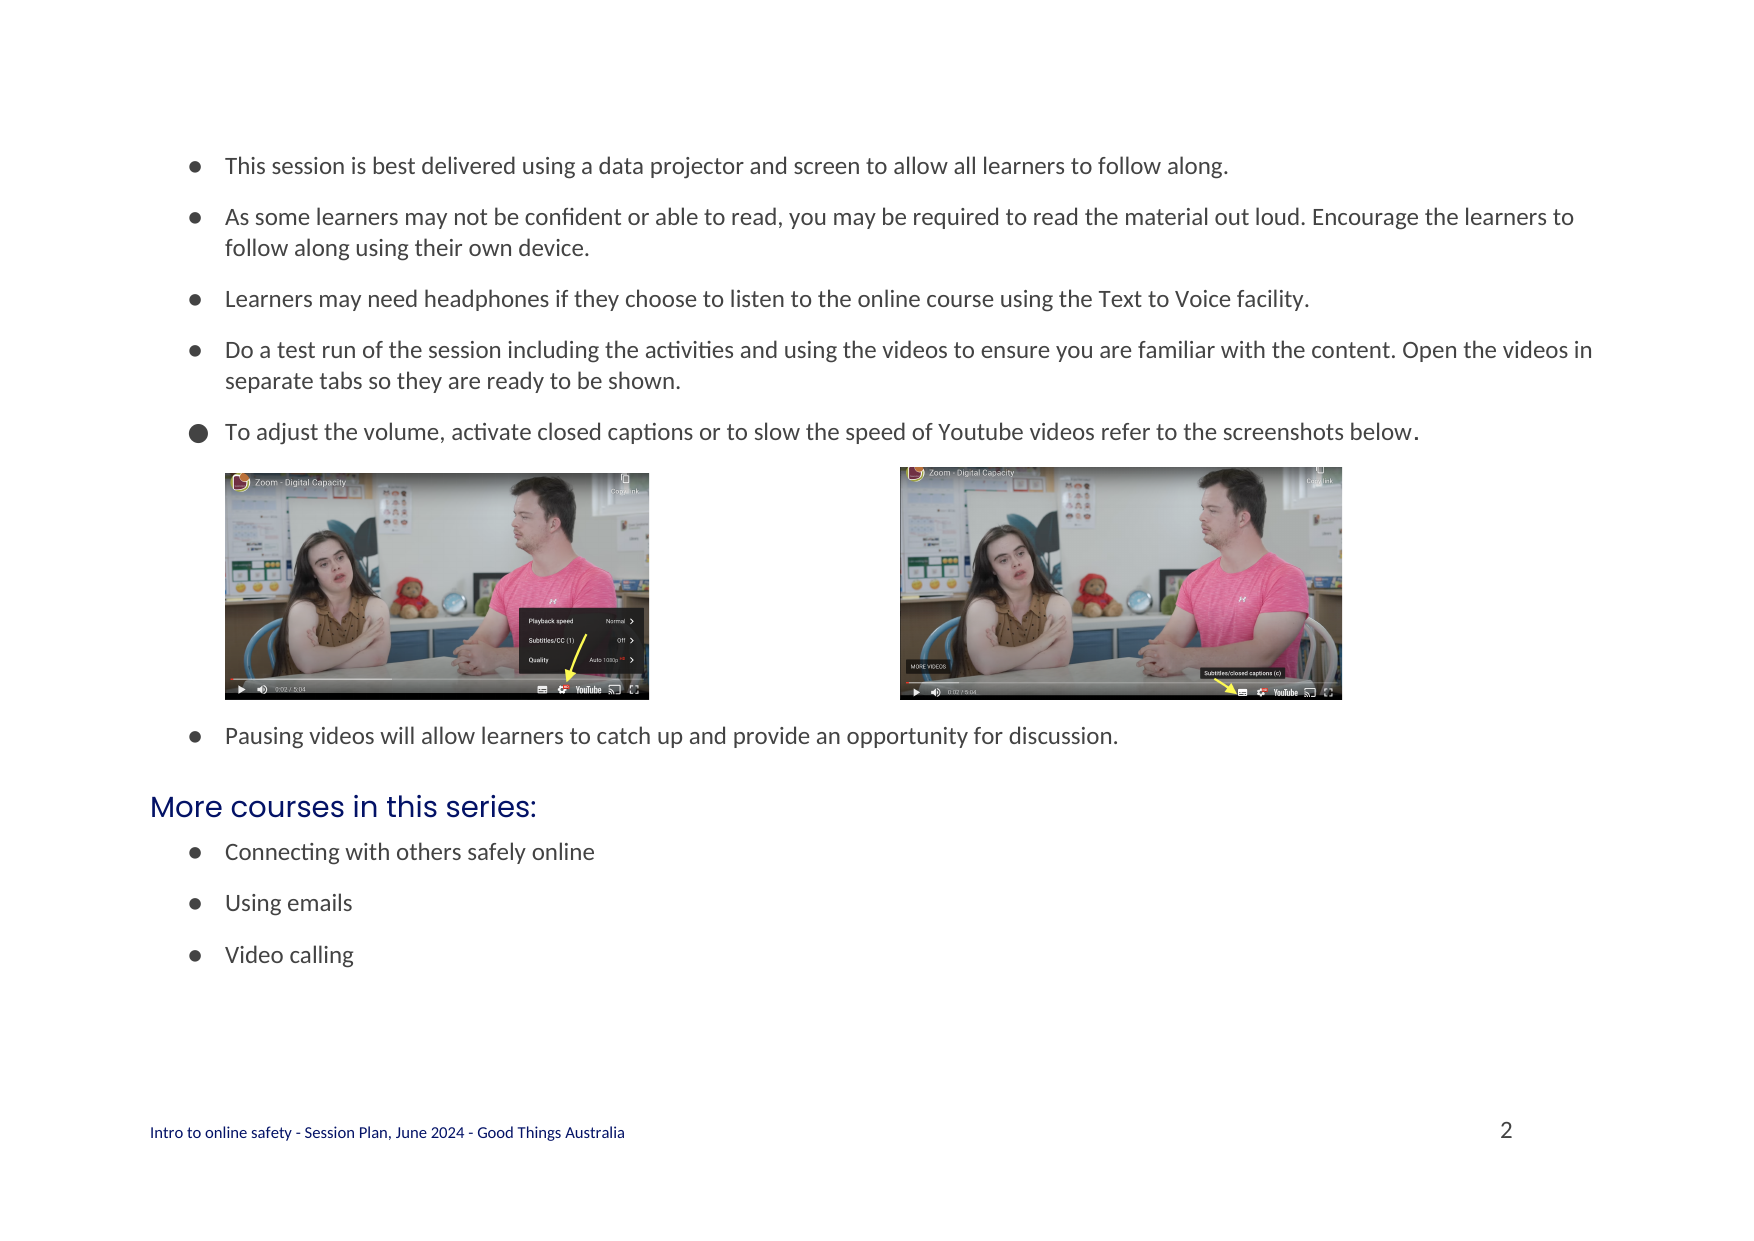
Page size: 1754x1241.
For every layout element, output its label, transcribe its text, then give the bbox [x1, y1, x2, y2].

list To adjust the volume, activate closed captions or to slow the speed of Youtube videos refer to the screenshots below. [187, 416, 1604, 447]
picture [225, 473, 650, 700]
list Using emails [187, 887, 1604, 918]
list As some learners may not be confident or able to read, you may be required to read the material out loud. Encourage the learners to follow along using their own device. [187, 201, 1604, 262]
list Video calling [187, 939, 1604, 969]
picture [900, 467, 1343, 700]
list Do a test run of the session including the activities and using the videos to ensure you are familiar with the content. Open the videos in separate tabs so they are ready to be shown. [187, 334, 1604, 396]
list Learners may need headphones if they choose to listen to the online course using the Text to Voice facility. [187, 283, 1604, 314]
subtitle More courses in this series: [150, 784, 1604, 828]
list This session is best delivered using a data projector and screen to allow all learners to follow along. [187, 150, 1604, 181]
list Pausing videos will allow learners to catch up and provide an opportunity for discussion. [187, 720, 1604, 751]
list Connecting with others safely online [187, 836, 1604, 867]
